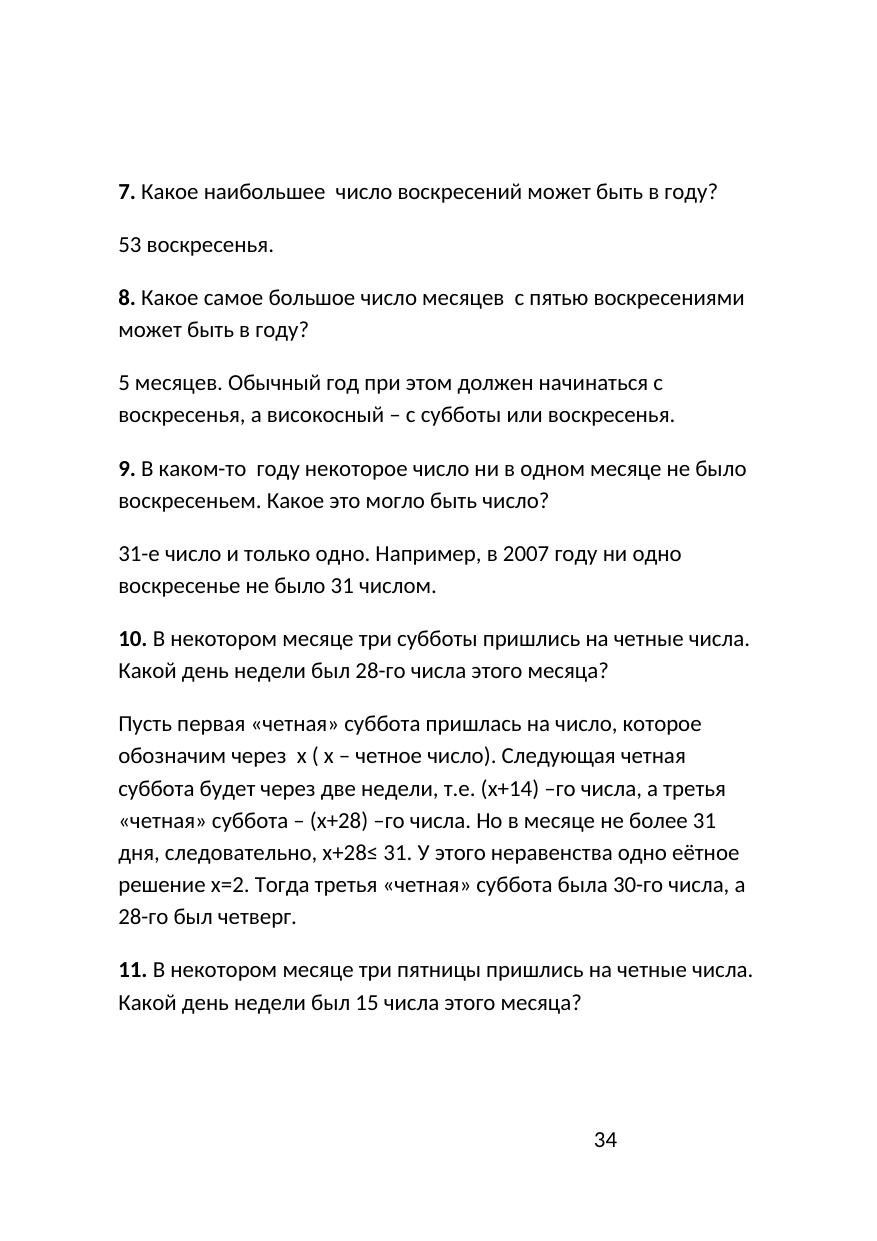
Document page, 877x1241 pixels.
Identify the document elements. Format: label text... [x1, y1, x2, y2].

text Пусть первая «четная» суббота пришлась на число, которое обозначим через х ( х – четное число). Следующая четная суббота будет через две недели, т.е. (х+14) –го числа, а третья «четная» суббота – (х+28) –го числа. Но в месяце не более 31 дня, следовательно, х+28≤ 31. У этого неравенства одно еётное решение х=2. Тогда третья «четная» суббота была 30-го числа, а 28-го был четверг. [118, 709, 759, 930]
text 8. Какое самое большое число месяцев с пятью воскресениями может быть в году? [118, 283, 759, 343]
text 53 воскресенья. [118, 230, 759, 258]
text 31-е число и только одно. Например, в 2007 году ни одно воскресенье не было 31 числом. [118, 539, 759, 599]
text 9. В каком-то году некоторое число ни в одном месяце не было воскресеньем. Какое это могло быть число? [118, 454, 759, 514]
text 11. В некотором месяце три пятницы пришлись на четные числа. Какой день недели был 15 числа этого месяца? [118, 955, 759, 1016]
text 5 месяцев. Обычный год при этом должен начинаться с воскресенья, а високосный – с субботы или воскресенья. [118, 368, 759, 429]
text 10. В некотором месяце три субботы пришлись на четные числа. Какой день недели был 28-го числа этого месяца? [118, 624, 759, 684]
text 7. Какое наибольшее число воскресений может быть в году? [118, 177, 759, 205]
